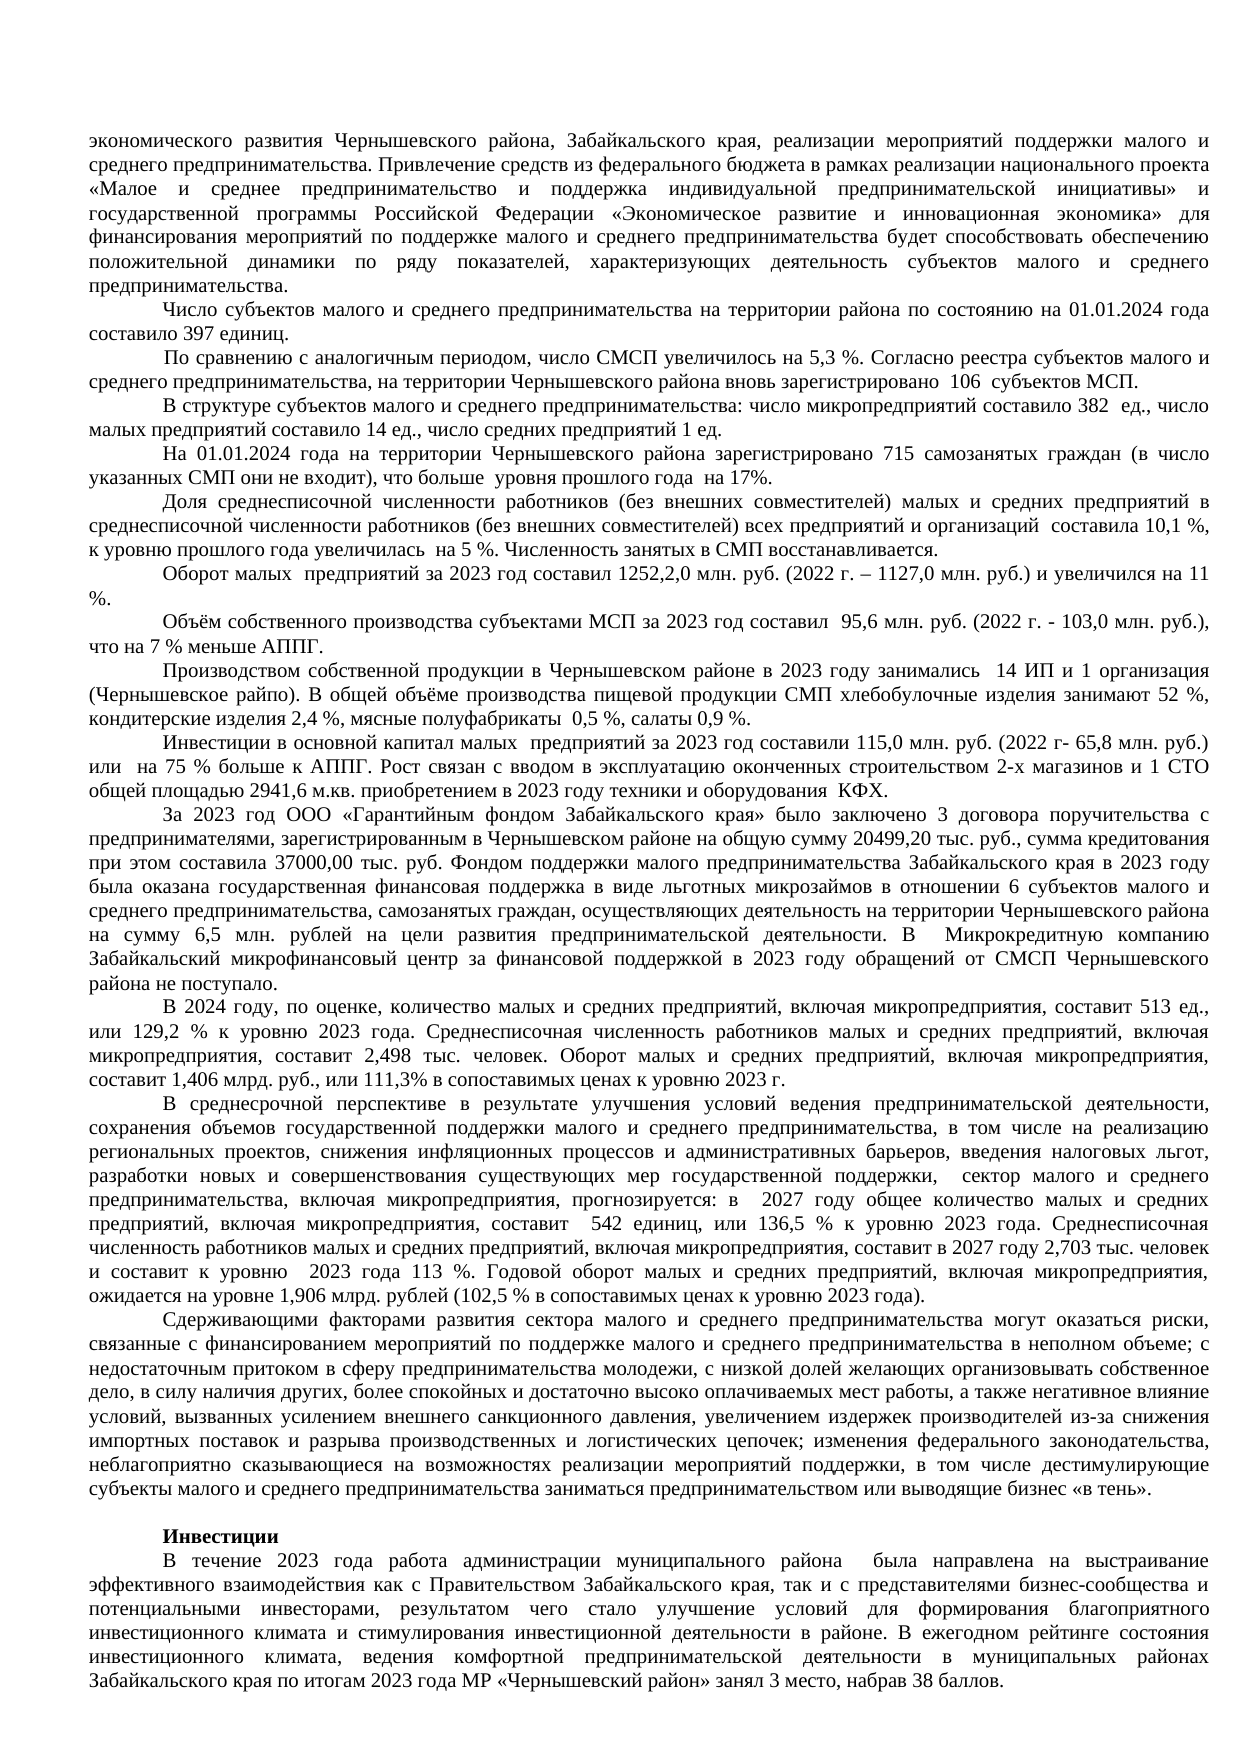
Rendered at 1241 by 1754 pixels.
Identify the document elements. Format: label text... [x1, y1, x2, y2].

text Доля среднесписочной численности работников (без внешних совместителей) малых и средних предприятий в среднесписочной численности работников (без внешних совместителей) всех предприятий и организаций составила 10,1 %, к уровню прошлого года увеличилась на 5 %. Численность занятых в СМП восстанавливается. [89, 489, 1211, 561]
text Сдерживающими факторами развития сектора малого и среднего предпринимательства могут оказаться риски, связанные с финансированием мероприятий по поддержке малого и среднего предпринимательства в неполном объеме; с недостаточным притоком в сферу предпринимательства молодежи, с низкой долей желающих организовывать собственное дело, в силу наличия других, более спокойных и достаточно высоко оплачиваемых мест работы, а также негативное влияние условий, вызванных усилением внешнего санкционного давления, увеличением издержек производителей из-за снижения импортных поставок и разрыва производственных и логистических цепочек; изменения федерального законодательства, неблагоприятно сказывающиеся на возможностях реализации мероприятий поддержки, в том числе дестимулирующие субъекты малого и среднего предпринимательства заниматься предпринимательством или выводящие бизнес «в тень». [89, 1307, 1211, 1500]
text За 2023 год ООО «Гарантийным фондом Забайкальского края» было заключено 3 договора поручительства с предпринимателями, зарегистрированным в Чернышевском районе на общую сумму 20499,20 тыс. руб., сумма кредитования при этом составила 37000,00 тыс. руб. Фондом поддержки малого предпринимательства Забайкальского края в 2023 году была оказана государственная финансовая поддержка в виде льготных микрозаймов в отношении 6 субъектов малого и среднего предпринимательства, самозанятых граждан, осуществляющих деятельность на территории Чернышевского района на сумму 6,5 млн. рублей на цели развития предпринимательской деятельности. В Микрокредитную компанию Забайкальский микрофинансовый центр за финансовой поддержкой в 2023 году обращений от СМСП Чернышевского района не поступало. [89, 802, 1211, 994]
text По сравнению с аналогичным периодом, число СМСП увеличилось на 5,3 %. Согласно реестра субъектов малого и среднего предпринимательства, на территории Чернышевского района вновь зарегистрировано 106 субъектов МСП. [89, 345, 1211, 393]
text Оборот малых предприятий за 2023 год составил 1252,2,0 млн. руб. (2022 г. – 1127,0 млн. руб.) и увеличился на 11 %. [89, 561, 1211, 609]
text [89, 128, 1211, 297]
text Инвестиции в основной капитал малых предприятий за 2023 год составили 115,0 млн. руб. (2022 г- 65,8 млн. руб.) или на 75 % больше к АППГ. Рост связан с вводом в эксплуатацию оконченных строительством 2-х магазинов и 1 СТО общей площадью 2941,6 м.кв. приобретением в 2023 году техники и оборудования КФХ. [89, 730, 1211, 802]
text В среднесрочной перспективе в результате улучшения условий ведения предпринимательской деятельности, сохранения объемов государственной поддержки малого и среднего предпринимательства, в том числе на реализацию региональных проектов, снижения инфляционных процессов и административных барьеров, введения налоговых льгот, разработки новых и совершенствования существующих мер государственной поддержки, сектор малого и среднего предпринимательства, включая микропредприятия, прогнозируется: в 2027 году общее количество малых и средних предприятий, включая микропредприятия, составит 542 единиц, или 136,5 % к уровню 2023 года. Среднесписочная численность работников малых и средних предприятий, включая микропредприятия, составит в 2027 году 2,703 тыс. человек и составит к уровню 2023 года 113 %. Годовой оборот малых и средних предприятий, включая микропредприятия, ожидается на уровне 1,906 млрд. рублей (102,5 % в сопоставимых ценах к уровню 2023 года). [89, 1091, 1211, 1307]
text Объём собственного производства субъектами МСП за 2023 год составил 95,6 млн. руб. (2022 г. - 103,0 млн. руб.), что на 7 % меньше АППГ. [89, 609, 1211, 658]
text В структуре субъектов малого и среднего предпринимательства: число микропредприятий составило 382 ед., число малых предприятий составило 14 ед., число средних предприятий 1 ед. [89, 393, 1211, 441]
text Производством собственной продукции в Чернышевском районе в 2023 году занимались 14 ИП и 1 организация (Чернышевское райпо). В общей объёме производства пищевой продукции СМП хлебобулочные изделия занимают 52 %, кондитерские изделия 2,4 %, мясные полуфабрикаты 0,5 %, салаты 0,9 %. [89, 658, 1211, 730]
text На 01.01.2024 года на территории Чернышевского района зарегистрировано 715 самозанятых граждан (в число указанных СМП они не входит), что больше уровня прошлого года на 17%. [89, 441, 1211, 489]
text Инвестиции [89, 1524, 1211, 1548]
text Число субъектов малого и среднего предпринимательства на территории района по состоянию на 01.01.2024 года составило 397 единиц. [89, 297, 1211, 345]
text В 2024 году, по оценке, количество малых и средних предприятий, включая микропредприятия, составит 513 ед., или 129,2 % к уровню 2023 года. Среднесписочная численность работников малых и средних предприятий, включая микропредприятия, составит 2,498 тыс. человек. Оборот малых и средних предприятий, включая микропредприятия, составит 1,406 млрд. руб., или 111,3% в сопоставимых ценах к уровню 2023 г. [89, 994, 1211, 1091]
text В течение 2023 года работа администрации муниципального района была направлена на выстраивание эффективного взаимодействия как с Правительством Забайкальского края, так и с представителями бизнес-сообщества и потенциальными инвесторами, результатом чего стало улучшение условий для формирования благоприятного инвестиционного климата и стимулирования инвестиционной деятельности в районе. В ежегодном рейтинге состояния инвестиционного климата, ведения комфортной предпринимательской деятельности в муниципальных районах Забайкальского края по итогам 2023 года МР «Чернышевский район» занял 3 место, набрав 38 баллов. [89, 1548, 1211, 1692]
